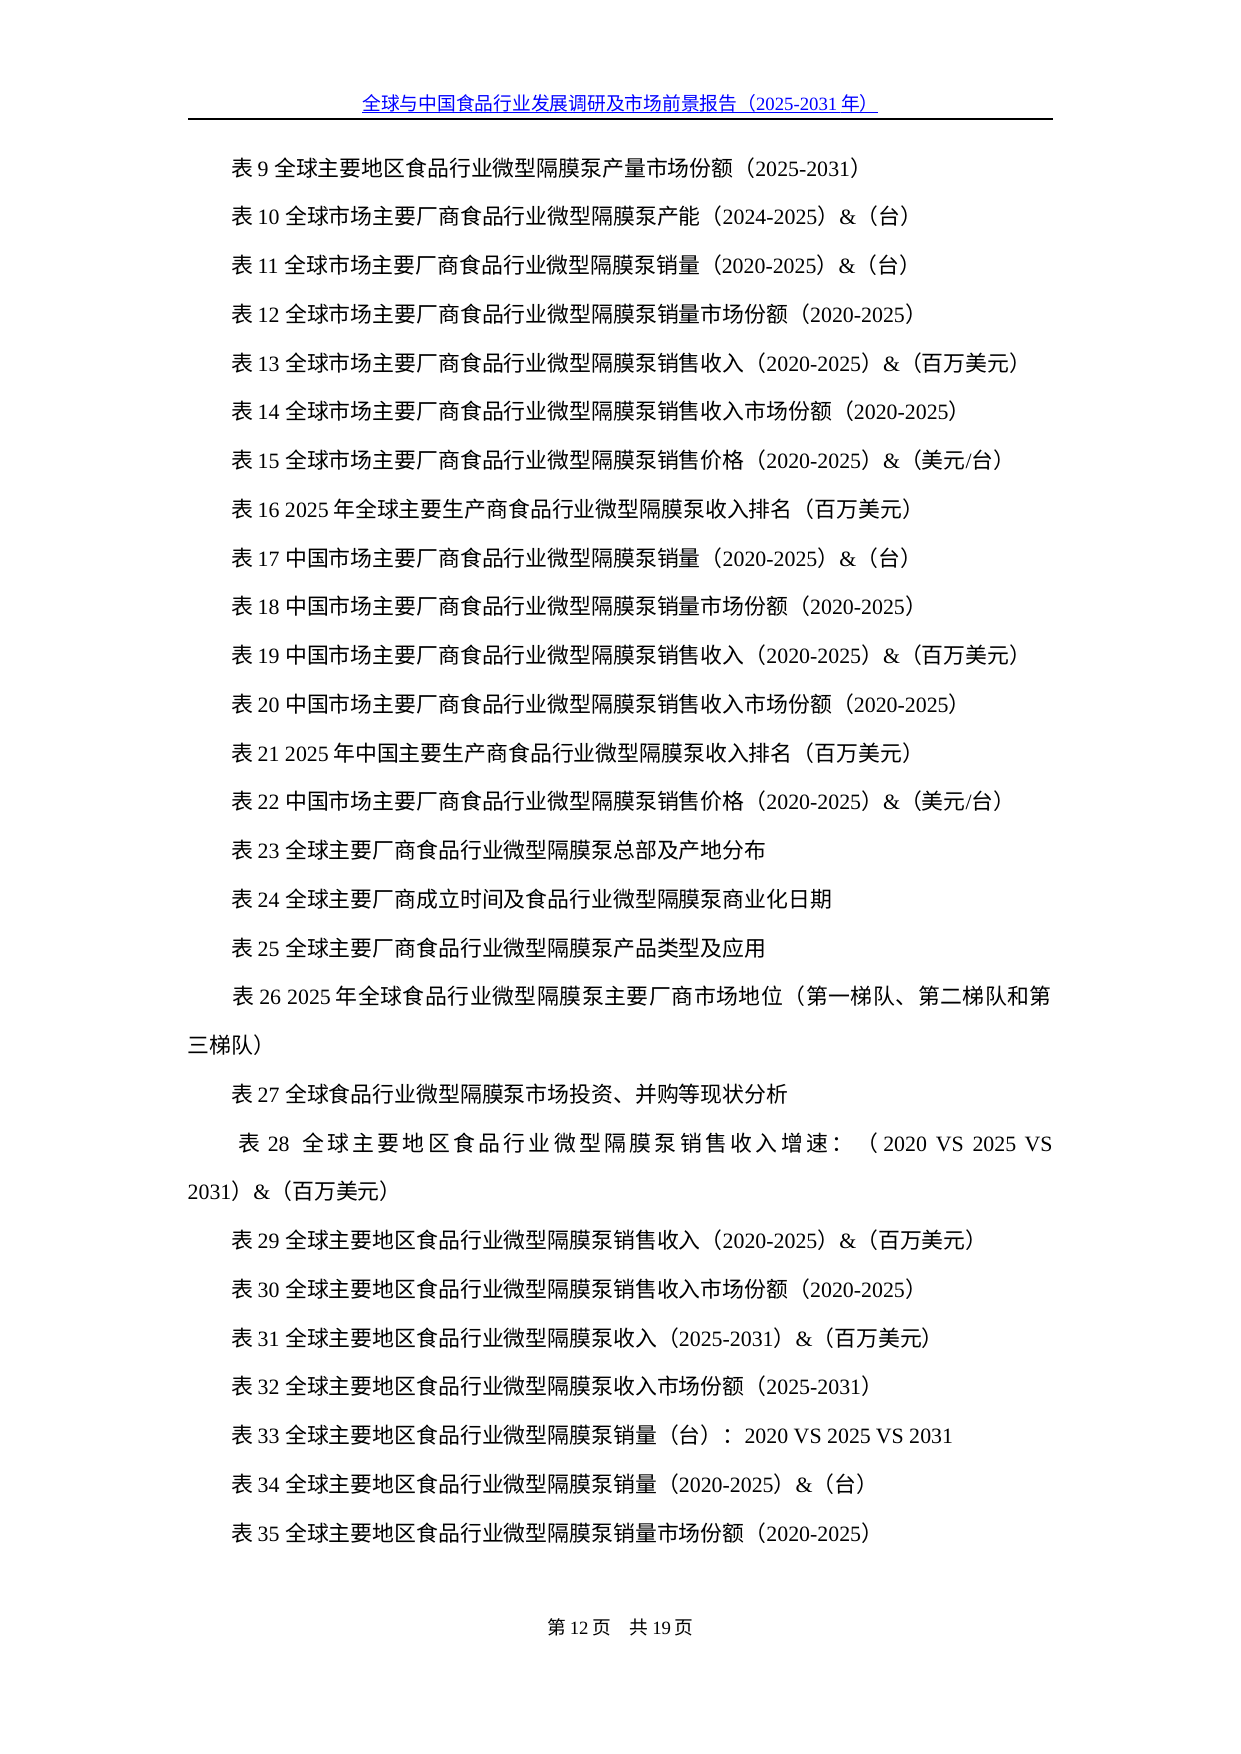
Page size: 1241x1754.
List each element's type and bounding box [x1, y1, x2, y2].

text [187, 150, 1053, 1548]
